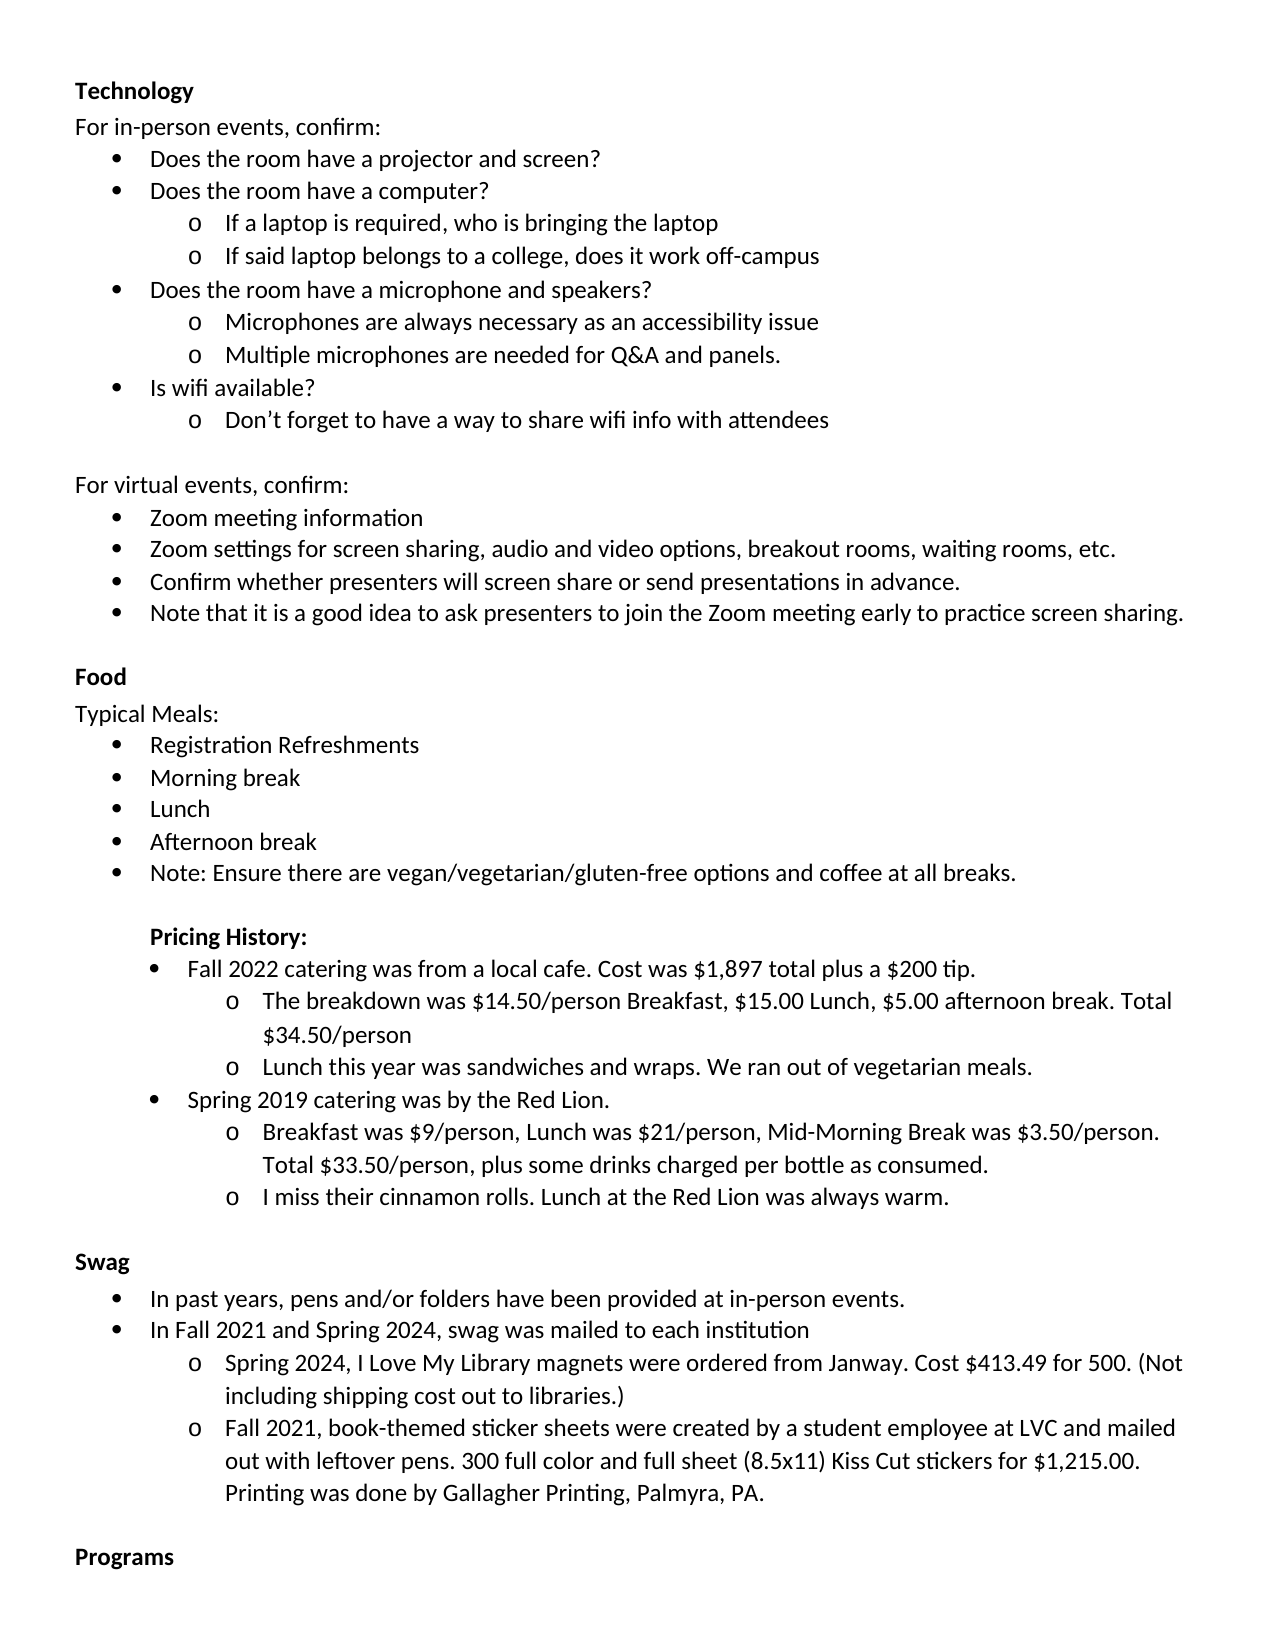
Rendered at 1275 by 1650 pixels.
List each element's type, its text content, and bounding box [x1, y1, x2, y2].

list Spring 2019 catering was by the Red Lion. [150, 1084, 1200, 1114]
list Fall 2021, book-themed sticker sheets were created by a student employee at LVC and mailed out with leftover pens. 300 full color and full sheet (8.5x11) Kiss Cut stickers for $1,215.00. Printing was done by Gallagher Printing, Palmyra, PA. [187, 1412, 1200, 1508]
list Note that it is a good idea to ask presenters to join the Zoom meeting early to practice screen sharing. [112, 598, 1200, 628]
list I miss their cinnamon rolls. Lunch at the Red Lion was always warm. [225, 1181, 1200, 1213]
list Microphones are always necessary as an accessibility issue [187, 306, 1200, 337]
list Zoom settings for screen sharing, audio and video options, breakout rooms, waiting rooms, etc. [112, 534, 1200, 564]
list Is wifi available? [112, 372, 1200, 403]
list Multiple microphones are needed for Q&A and panels. [187, 339, 1200, 371]
list Lunch this year was sandwiches and wraps. We ran out of vegetarian meals. [225, 1051, 1200, 1082]
list Registration Refreshments [112, 730, 1200, 760]
list In Fall 2021 and Spring 2024, swag was mailed to each institution [112, 1315, 1200, 1345]
list Zoom meeting information [112, 502, 1200, 532]
list Fall 2022 catering was from a local cafe. Cost was $1,897 total plus a $200 tip. [150, 953, 1200, 984]
list Confirm whether presenters will screen share or send presentations in advance. [112, 566, 1200, 596]
list If a laptop is required, who is bringing the laptop [187, 207, 1200, 239]
subtitle Swag [75, 1247, 1200, 1277]
list Note: Ensure there are vegan/vegetarian/gluten-free options and coffee at all breaks. [112, 858, 1200, 888]
list Does the room have a microphone and speakers? [112, 274, 1200, 304]
subtitle Technology [75, 75, 1200, 106]
list Does the room have a computer? [112, 175, 1200, 206]
subtitle Programs [75, 1541, 1200, 1572]
subtitle Pricing History: [75, 922, 1200, 952]
text For virtual events, confirm: [75, 470, 1200, 500]
list Afternoon break [112, 826, 1200, 856]
subtitle Food [75, 662, 1200, 692]
list Breakfast was $9/person, Lunch was $21/person, Mid-Morning Break was $3.50/person. Total $33.50/person, plus some drinks charged per bottle as consumed. [225, 1116, 1200, 1180]
list Don’t forget to have a way to share wifi info with attendees [187, 404, 1200, 436]
list Morning break [112, 762, 1200, 792]
list Spring 2024, I Love My Library magnets were ordered from Janway. Cost $413.49 for 500. (Not including shipping cost out to libraries.) [187, 1347, 1200, 1410]
list In past years, pens and/or folders have been provided at in-person events. [112, 1283, 1200, 1313]
text For in-person events, confirm: [75, 111, 1200, 142]
list Lunch [112, 794, 1200, 824]
list If said laptop belongs to a college, does it work off-campus [187, 240, 1200, 272]
list Does the room have a projector and screen? [112, 143, 1200, 174]
list The breakdown was $14.50/person Breakfast, $15.00 Lunch, $5.00 afternoon break. Total $34.50/person [225, 986, 1200, 1049]
text Typical Meals: [75, 698, 1200, 728]
